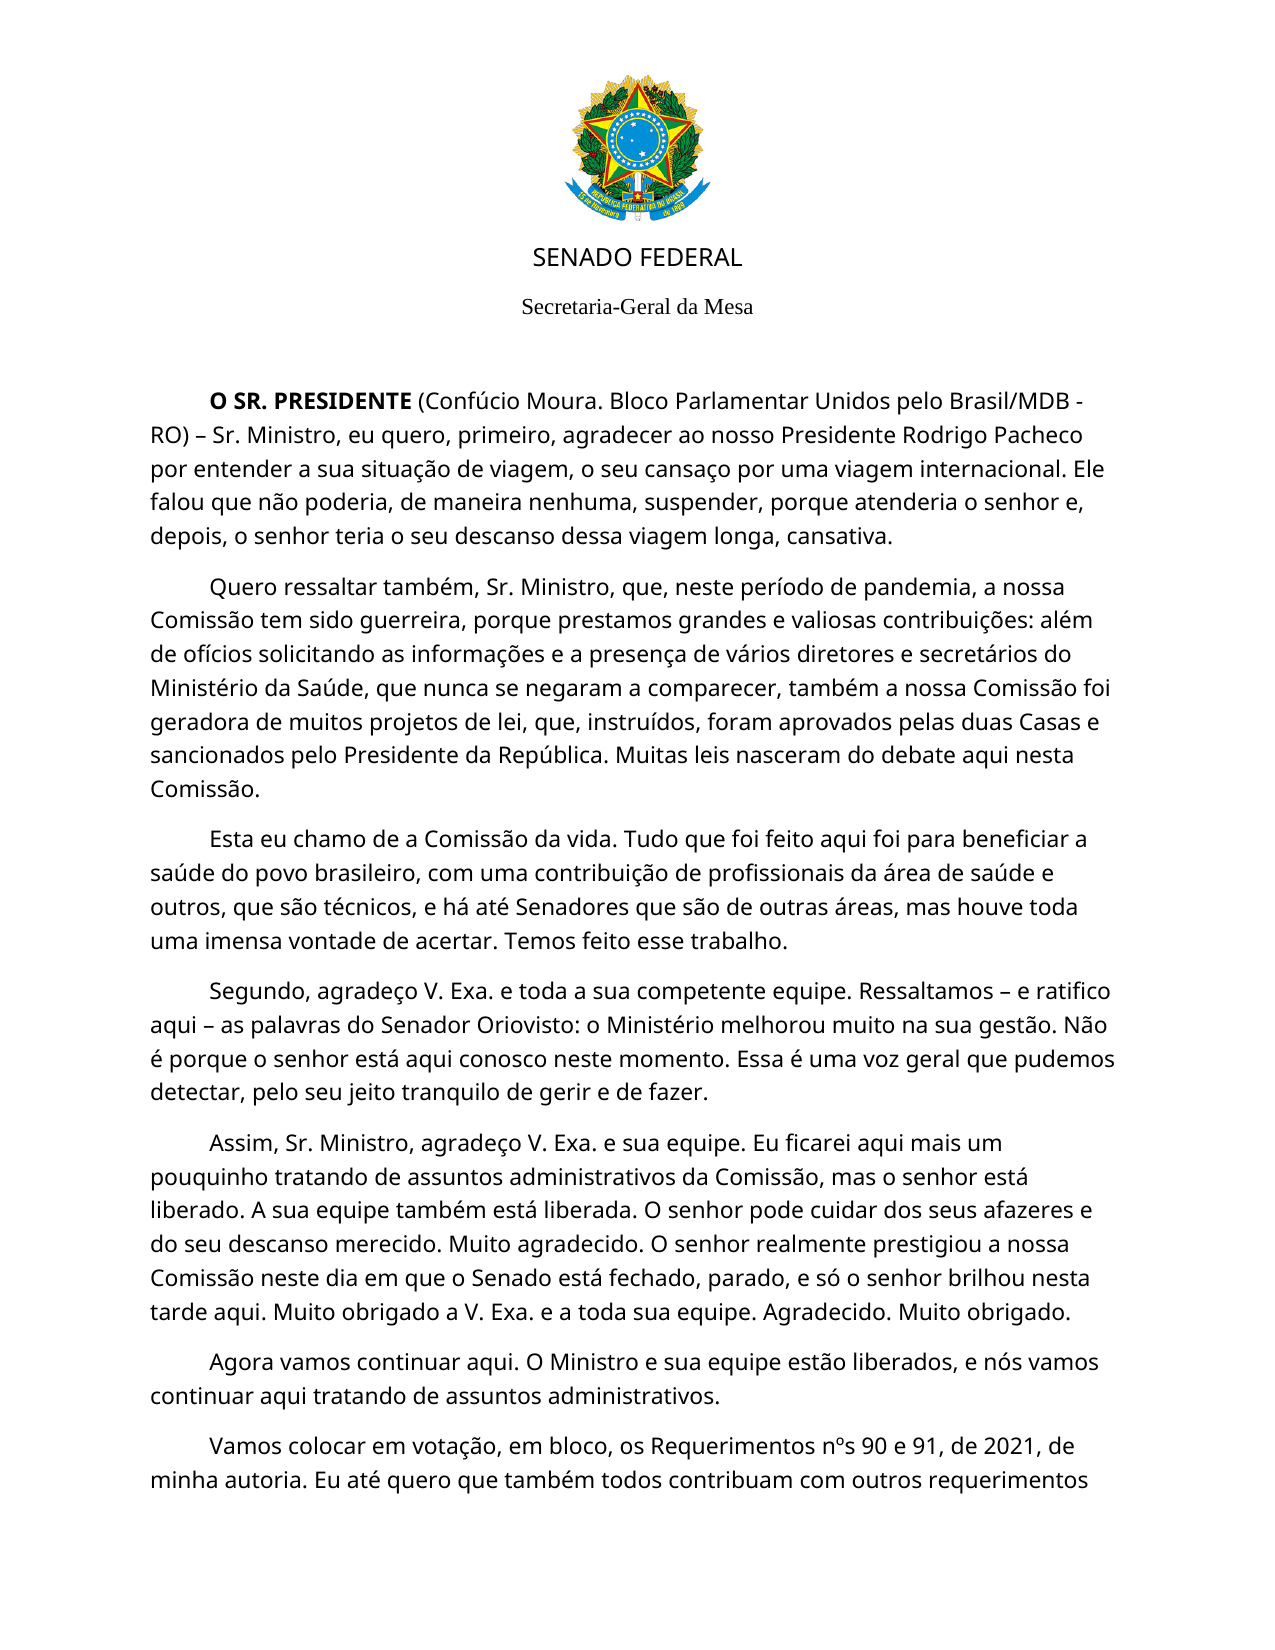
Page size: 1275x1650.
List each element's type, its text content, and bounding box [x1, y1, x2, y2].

text Agora vamos continuar aqui. O Ministro e sua equipe estão liberados, e nós vamos continuar aqui tratando de assuntos administrativos. [150, 1346, 1125, 1411]
text Segundo, agradeço V. Exa. e toda a sua competente equipe. Ressaltamos – e ratifico aqui – as palavras do Senador Oriovisto: o Ministério melhorou muito na sua gestão. Não é porque o senhor está aqui conosco neste momento. Essa é uma voz geral que pudemos detectar, pelo seu jeito tranquilo de gerir e de fazer. [150, 975, 1125, 1107]
picture [564, 75, 711, 221]
text Quero ressaltar também, Sr. Ministro, que, neste período de pandemia, a nossa Comissão tem sido guerreira, porque prestamos grandes e valiosas contribuições: além de ofícios solicitando as informações e a presença de vários diretores e secretários do Ministério da Saúde, que nunca se negaram a comparecer, também a nossa Comissão foi geradora de muitos projetos de lei, que, instruídos, foram aprovados pelas duas Casas e sancionados pelo Presidente da República. Muitas leis nasceram do debate aqui nesta Comissão. [150, 570, 1125, 804]
text O SR. PRESIDENTE (Confúcio Moura. Bloco Parlamentar Unidos pelo Brasil/MDB - RO) – Sr. Ministro, eu quero, primeiro, agradecer ao nosso Presidente Rodrigo Pacheco por entender a sua situação de viagem, o seu cansaço por uma viagem internacional. Ele falou que não poderia, de maneira nenhuma, suspender, porque atenderia o senhor e, depois, o senhor teria o seu descanso dessa viagem longa, cansativa. [150, 385, 1125, 551]
text Esta eu chamo de a Comissão da vida. Tudo que foi feito aqui foi para beneficiar a saúde do povo brasileiro, com uma contribuição de profissionais da área de saúde e outros, que são técnicos, e há até Senadores que são de outras áreas, mas houve toda uma imensa vontade de acertar. Temos feito esse trabalho. [150, 823, 1125, 956]
text Assim, Sr. Ministro, agradeço V. Exa. e sua equipe. Eu ficarei aqui mais um pouquinho tratando de assuntos administrativos da Comissão, mas o senhor está liberado. A sua equipe também está liberada. O senhor pode cuidar dos seus afazeres e do seu descanso merecido. Muito agradecido. O senhor realmente prestigiou a nossa Comissão neste dia em que o Senado está fechado, parado, e só o senhor brilhou nesta tarde aqui. Muito obrigado a V. Exa. e a toda sua equipe. Agradecido. Muito obrigado. [150, 1127, 1125, 1327]
